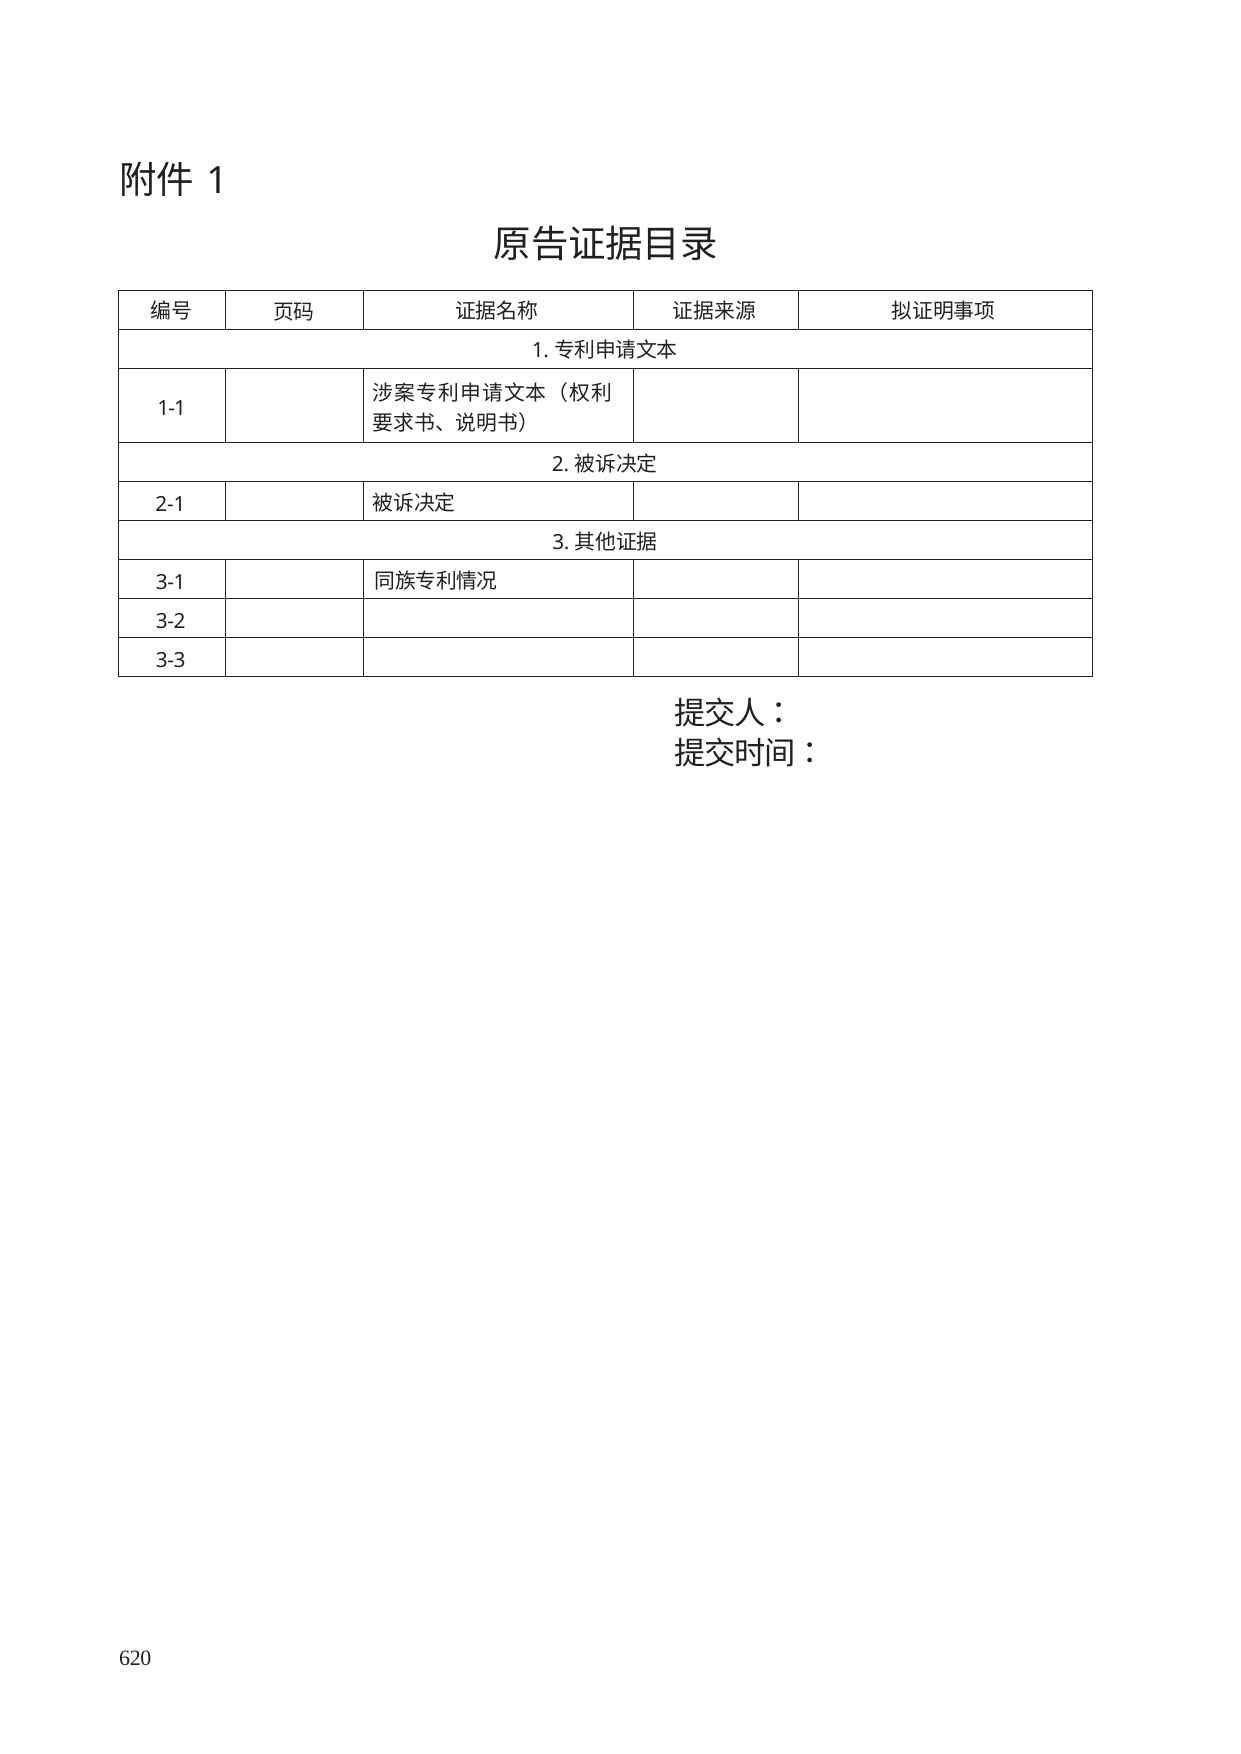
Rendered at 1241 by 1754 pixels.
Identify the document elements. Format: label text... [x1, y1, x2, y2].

table_cell 1-1 [119, 369, 225, 442]
text 提交时间： [674, 735, 1094, 772]
table_cell [799, 638, 1092, 676]
table_cell 3. 其他证据 [119, 521, 1092, 559]
table_cell 3-2 [119, 599, 225, 637]
table_cell 2. 被诉决定 [119, 443, 1092, 481]
text 原告证据目录 [493, 223, 1094, 266]
table_cell [226, 369, 363, 442]
text 附件 1 [119, 160, 1094, 202]
text 提交人： [674, 695, 1094, 732]
table_header 页码 [226, 291, 363, 328]
table_header 证据来源 [634, 291, 798, 328]
table_cell 3-1 [119, 560, 225, 598]
table_cell 1. 专利申请文本 [119, 330, 1092, 367]
table_cell [226, 482, 363, 520]
table_cell 被诉决定 [364, 482, 633, 520]
table_cell [364, 638, 633, 676]
table_cell [799, 560, 1092, 598]
table_header 拟证明事项 [799, 291, 1092, 328]
table_cell [634, 638, 798, 676]
table_cell [799, 369, 1092, 442]
table_cell [364, 599, 633, 637]
table_cell [799, 599, 1092, 637]
table_cell [226, 560, 363, 598]
table_cell [226, 599, 363, 637]
table_cell 2-1 [119, 482, 225, 520]
table_cell [634, 599, 798, 637]
table_header 证据名称 [364, 291, 633, 328]
table_cell 涉案专利申请文本（权利 要求书、说明书） [364, 369, 633, 442]
table_cell [634, 482, 798, 520]
table_cell [799, 482, 1092, 520]
table_cell [226, 638, 363, 676]
table_header 编号 [119, 291, 225, 328]
table_cell 3-3 [119, 638, 225, 676]
table_cell [634, 369, 798, 442]
table_cell [634, 560, 798, 598]
table_cell 同族专利情况 [364, 560, 633, 598]
